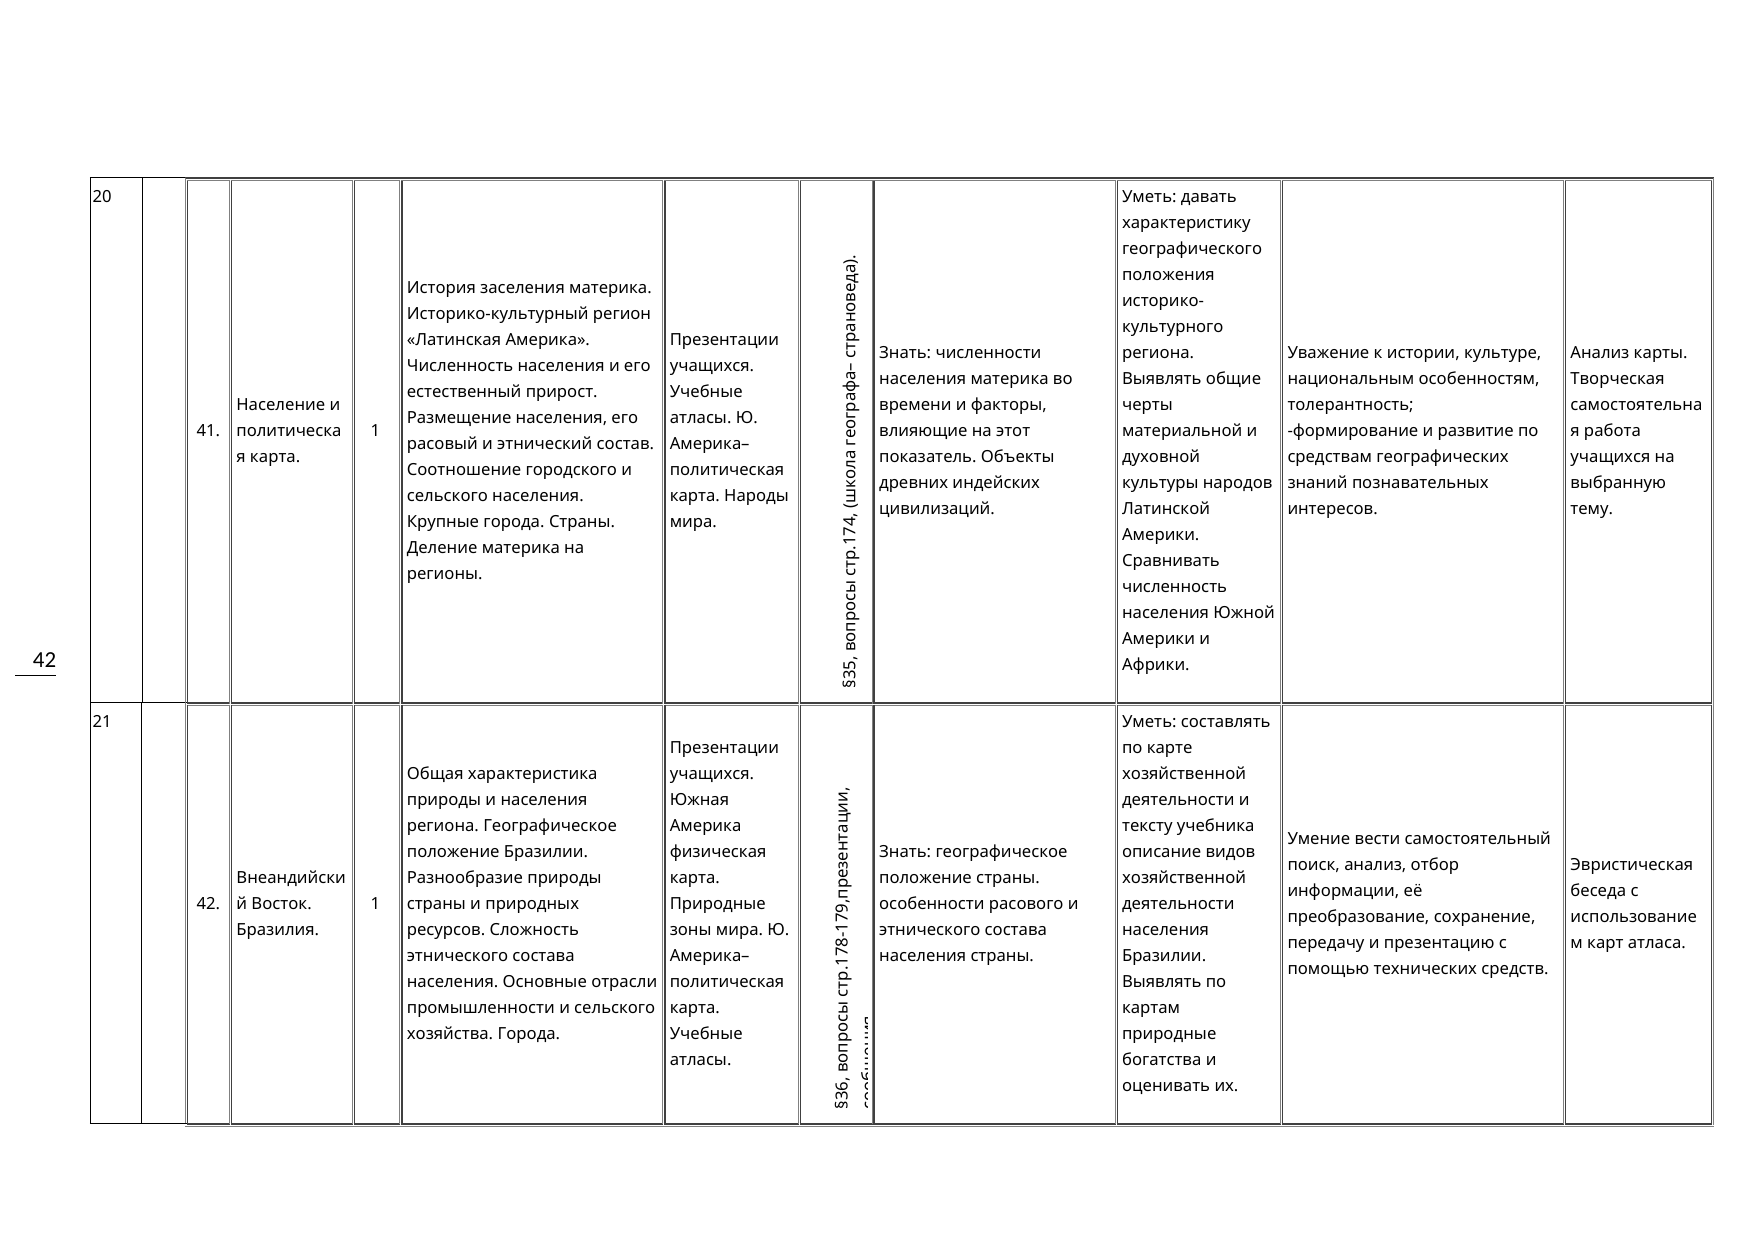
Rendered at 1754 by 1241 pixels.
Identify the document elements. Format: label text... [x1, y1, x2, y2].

table_cell Население и политическая карта. [232, 181, 352, 702]
table_cell Презентации учащихся. Учебные атласы. Ю. Америка– политическая карта. Народы мира. [666, 181, 798, 702]
table_cell Знать: географическое положение страны. особенности расового и этнического состава населения страны. [875, 706, 1115, 1123]
table_cell [143, 178, 185, 702]
table_cell 41. [188, 181, 229, 702]
table_cell 1 [355, 181, 399, 702]
table_cell Знать: численности населения материка во времени и факторы, влияющие на этот показатель. Объекты древних индейских цивилизаций. [875, 181, 1115, 702]
table_cell Уметь: составлять по карте хозяйственной деятельности и тексту учебника описание видов хозяйственной деятельности населения Бразилии. Выявлять по картам природные богатства и оценивать их. [1118, 706, 1280, 1123]
table_cell §35, вопросы стр.174, (школа географа– страноведа). [801, 181, 872, 702]
table_cell Внеандийский Восток. Бразилия. [232, 706, 352, 1123]
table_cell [1566, 706, 1711, 1123]
table_cell Анализ карты. Творческая самостоятельная работа учащихся на выбранную тему. [1566, 181, 1711, 702]
table_cell 1 [355, 706, 399, 1123]
table_cell Уметь: давать характеристику географического положения историко-культурного региона. Выявлять общие черты материальной и духовной культуры народов Латинской Америки. Сравнивать численность населения Южной Америки и Африки. [1118, 181, 1280, 702]
table_cell [142, 703, 185, 1123]
table_cell §36, вопросы стр.178-179,презентации, сообщения. [801, 706, 872, 1123]
table_cell Общая характеристика природы и населения региона. Географическое положение Бразилии. Разнообразие природы страны и природных ресурсов. Сложность этнического состава населения. Основные отрасли промышленности и сельского хозяйства. Города. [403, 706, 662, 1123]
table_cell 20 [91, 178, 142, 702]
table_cell 42. [188, 706, 229, 1123]
table_cell Презентации учащихся. Южная Америка физическая карта. Природные зоны мира. Ю. Америка– политическая карта. Учебные атласы. [666, 706, 798, 1123]
table_cell История заселения материка. Историко-культурный регион «Латинская Америка». Численность населения и его естественный прирост. Размещение населения, его расовый и этнический состав. Соотношение городского и сельского населения. Крупные города. Страны. Деление материка на регионы. [403, 181, 662, 702]
table_cell Уважение к истории, культуре, национальным особенностям, толерантность; -формирование и развитие по средствам географических знаний познавательных интересов. [1283, 181, 1563, 702]
table_cell Умение вести самостоятельный поиск, анализ, отбор информации, её преобразование, сохранение, передачу и презентацию с помощью технических средств. [1283, 706, 1563, 1123]
table_cell 21 [91, 703, 141, 1123]
